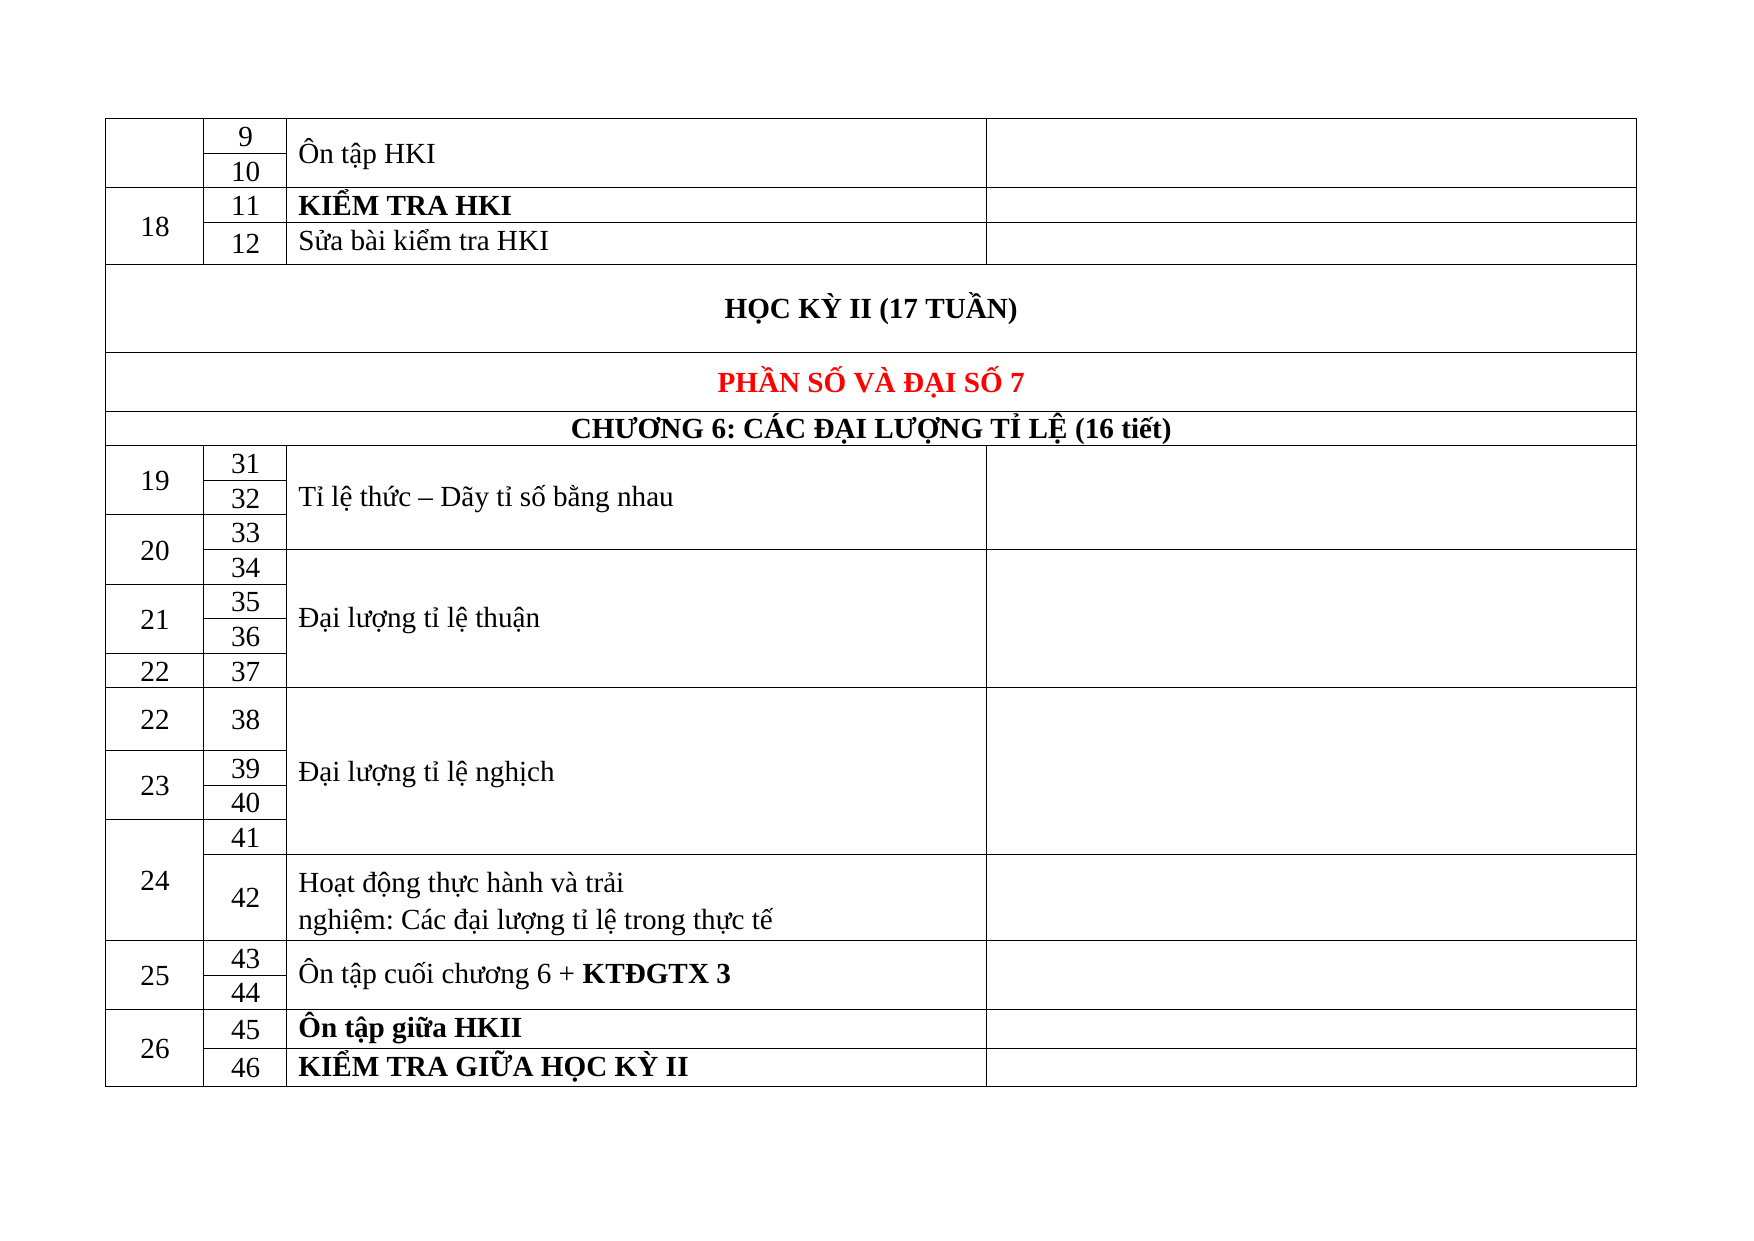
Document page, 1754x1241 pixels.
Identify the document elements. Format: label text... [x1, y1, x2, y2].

table_cell [987, 941, 1636, 1009]
table_cell [987, 855, 1636, 940]
table_cell 24 [106, 820, 203, 940]
table_cell 44 [204, 976, 286, 1009]
table_cell Đại lượng tỉ lệ nghịch [287, 688, 986, 854]
table_cell 22 [106, 688, 203, 750]
table_cell KIỂM TRA GIỮA HỌC KỲ II [287, 1049, 986, 1086]
table_cell 18 [106, 188, 203, 263]
table_cell Sửa bài kiểm tra HKI [287, 223, 986, 263]
table_cell Hoạt động thực hành và trải nghiệm: Các đại lượng tỉ lệ trong thực tế [287, 855, 986, 940]
table_cell 37 [204, 654, 286, 687]
table_cell 38 [204, 688, 286, 750]
table_cell 31 [204, 446, 286, 480]
table_cell 45 [204, 1010, 286, 1048]
table_cell 35 [204, 585, 286, 618]
table_cell Ôn tập HKI [287, 119, 986, 187]
table_cell 10 [204, 154, 286, 187]
table_cell [987, 1049, 1636, 1086]
table_cell Ôn tập giữa HKII [287, 1010, 986, 1048]
table_cell 19 [106, 446, 203, 514]
table_cell 21 [106, 585, 203, 653]
table_cell [987, 688, 1636, 854]
table_cell HỌC KỲ II (17 TUẦN) [106, 265, 1636, 352]
table_cell KIỂM TRA HKI [287, 188, 986, 222]
table_cell 22 [106, 654, 203, 687]
table_cell 34 [204, 550, 286, 583]
table_cell CHƯƠNG 6: CÁC ĐẠI LƯỢNG TỈ LỆ (16 tiết) [106, 412, 1636, 445]
table_cell 11 [204, 188, 286, 222]
table_cell [987, 1010, 1636, 1048]
table_cell 40 [204, 786, 286, 819]
table_cell 32 [204, 481, 286, 514]
table_cell 9 [204, 119, 286, 153]
table_cell [987, 446, 1636, 549]
table_cell 46 [204, 1049, 286, 1086]
table_cell 12 [204, 223, 286, 263]
table_cell 42 [204, 855, 286, 940]
table_cell 25 [106, 941, 203, 1009]
table_cell 26 [106, 1010, 203, 1086]
table_cell PHẦN SỐ VÀ ĐẠI SỐ 7 [106, 353, 1636, 411]
table_cell [987, 550, 1636, 687]
table_cell 41 [204, 820, 286, 854]
table_cell [987, 119, 1636, 187]
table_cell Đại lượng tỉ lệ thuận [287, 550, 986, 687]
table_cell 23 [106, 751, 203, 819]
table_cell Ôn tập cuối chương 6 + KTĐGTX 3 [287, 941, 986, 1009]
table_cell Tỉ lệ thức – Dãy tỉ số bằng nhau [287, 446, 986, 549]
table_cell 36 [204, 619, 286, 653]
table_cell [987, 223, 1636, 263]
table_cell [987, 188, 1636, 222]
table_cell 43 [204, 941, 286, 974]
table_cell 39 [204, 751, 286, 784]
table_cell 33 [204, 515, 286, 549]
table_cell 20 [106, 515, 203, 583]
